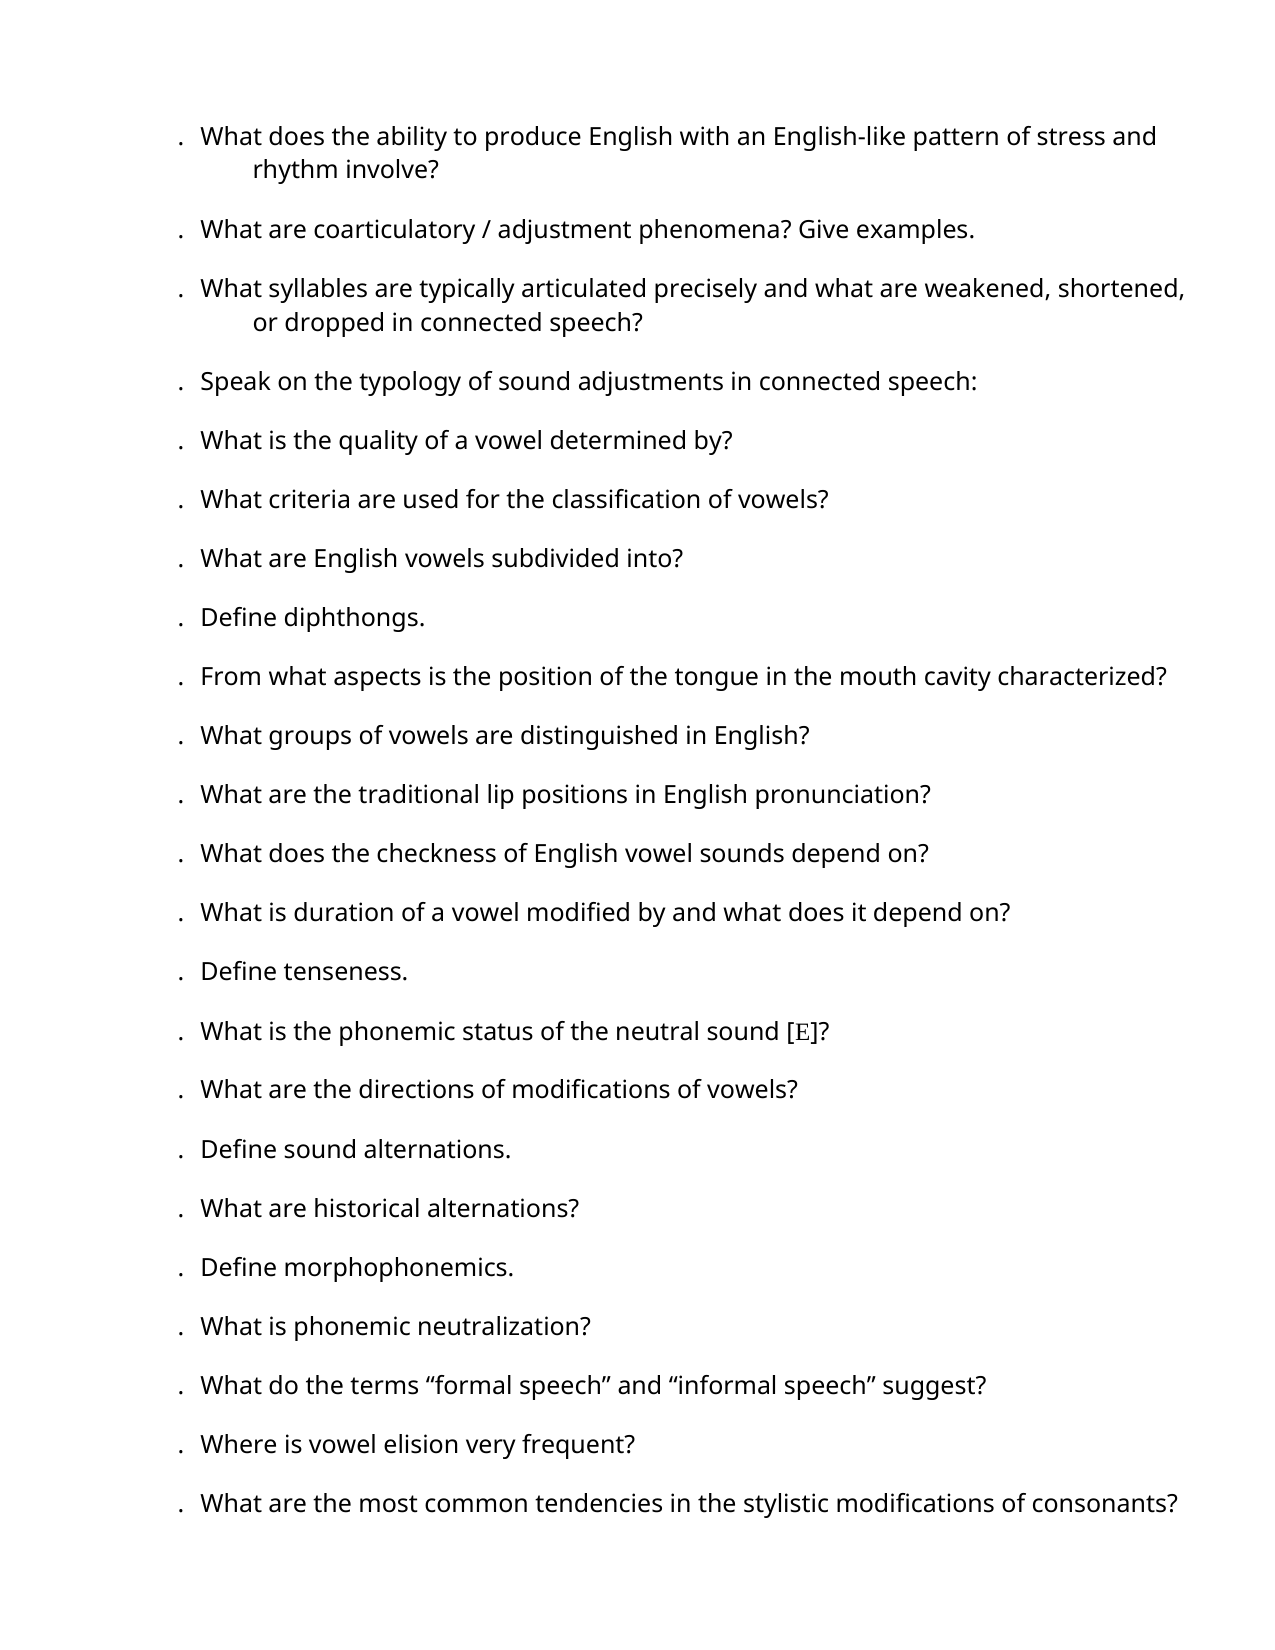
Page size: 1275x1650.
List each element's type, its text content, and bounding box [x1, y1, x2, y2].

list What is duration of a vowel modified by and what does it depend on? [177, 895, 1186, 929]
list What are English vowels subdivided into? [177, 541, 1186, 575]
list What are historical alternations? [177, 1190, 1186, 1224]
list What are the most common tendencies in the stylistic modifications of consonants? [177, 1486, 1186, 1520]
list Define tenseness. [177, 954, 1186, 988]
list What do the terms “formal speech” and “informal speech” suggest? [177, 1367, 1186, 1402]
list Define sound alternations. [177, 1131, 1186, 1165]
list Speak on the typology of sound adjustments in connected speech: [177, 363, 1186, 397]
list Define diphthongs. [177, 600, 1186, 634]
list What does the checkness of English vowel sounds depend on? [177, 836, 1186, 870]
list What are the traditional lip positions in English pronunciation? [177, 777, 1186, 811]
list Where is vowel elision very frequent? [177, 1427, 1186, 1461]
list What groups of vowels are distinguished in English? [177, 718, 1186, 752]
list What is phonemic neutralization? [177, 1308, 1186, 1342]
list What syllables are typically articulated precisely and what are weakened, shortened, or dropped in connected speech? [177, 270, 1186, 338]
list Define morphophonemics. [177, 1249, 1186, 1283]
list What is the phonemic status of the neutral sound [E]? [177, 1013, 1186, 1047]
list What are the directions of modifications of vowels? [177, 1072, 1186, 1106]
list What is the quality of a vowel determined by? [177, 422, 1186, 457]
list What are coarticulatory / adjustment phenomena? Give examples. [177, 211, 1186, 245]
list What criteria are used for the classification of vowels? [177, 482, 1186, 516]
list What does the ability to produce English with an English-like pattern of stress and rhythm involve? [177, 118, 1186, 186]
list From what aspects is the position of the tongue in the mouth cavity characterized? [177, 659, 1186, 693]
